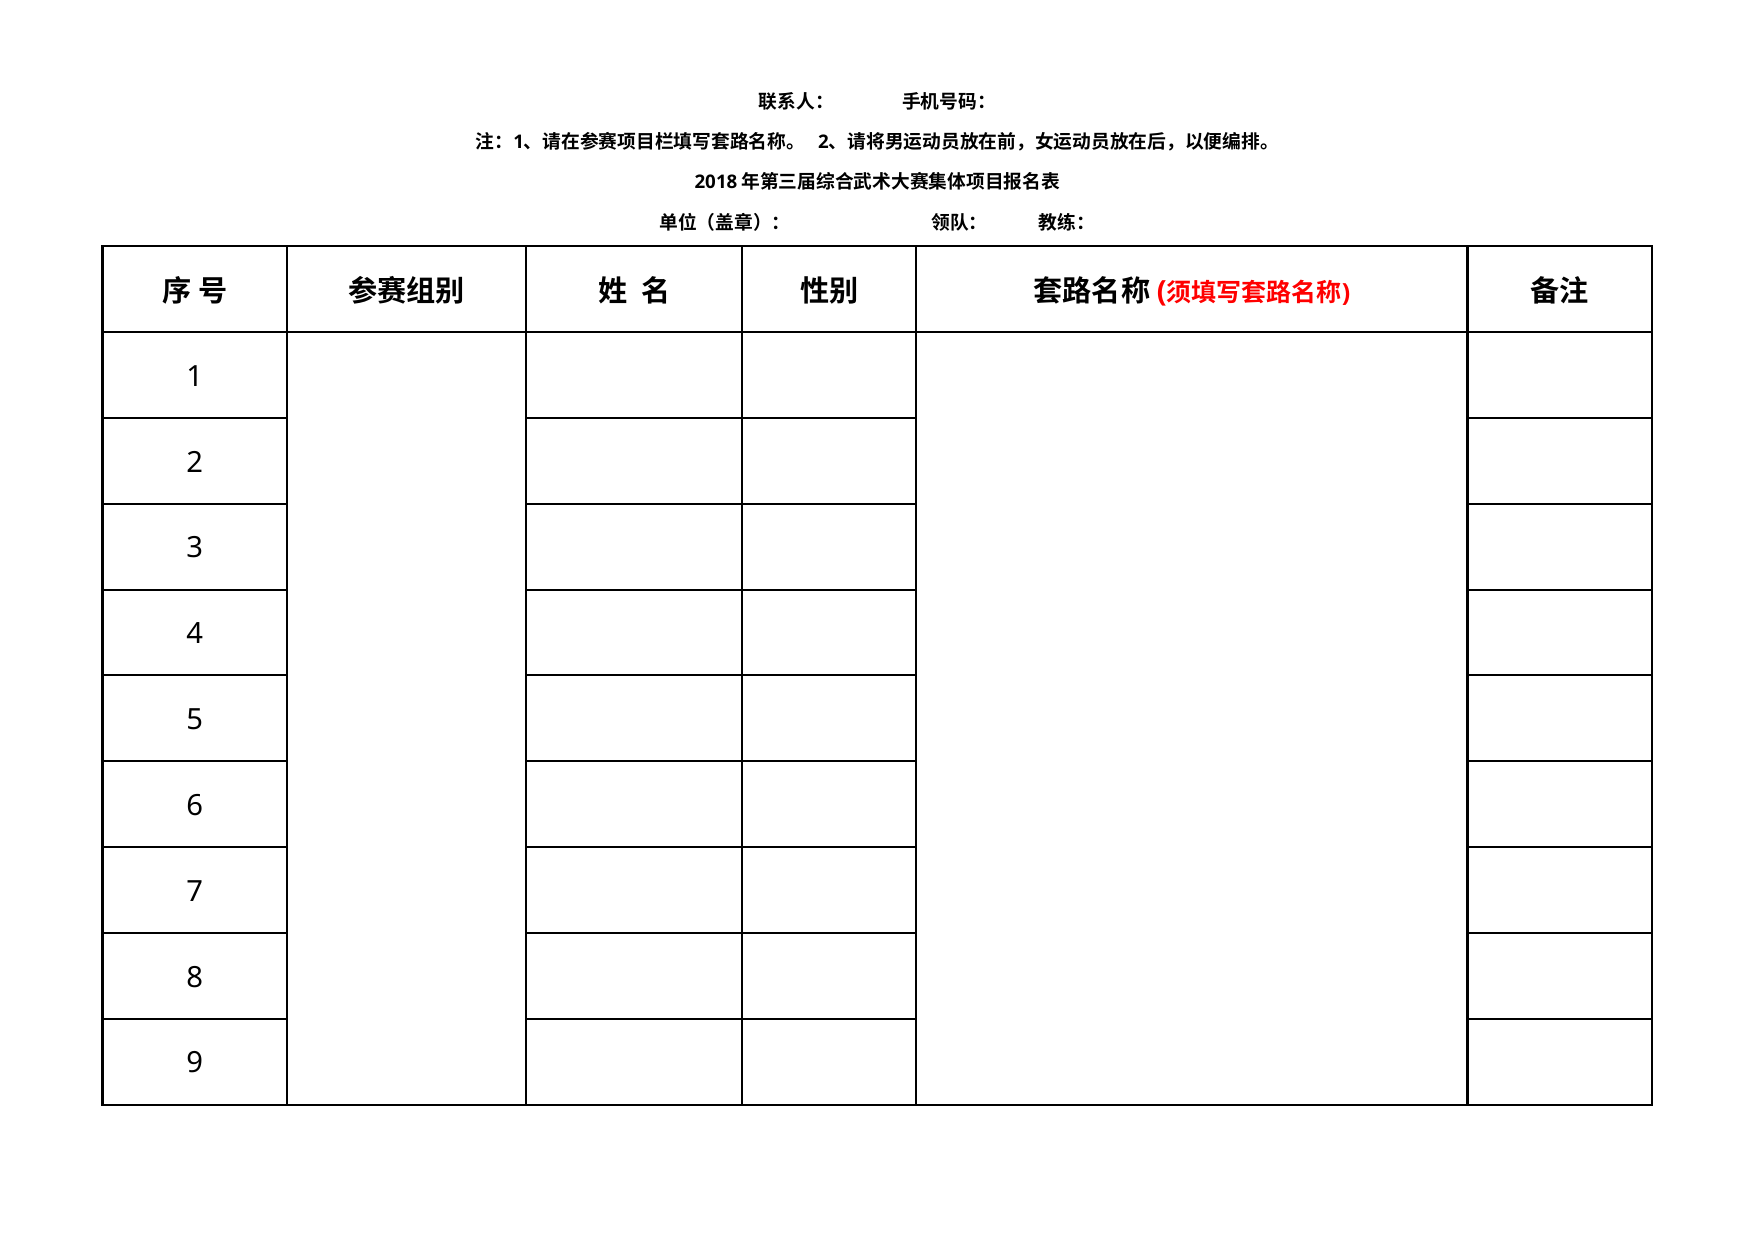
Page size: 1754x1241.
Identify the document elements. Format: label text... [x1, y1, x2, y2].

table_cell [1469, 1020, 1651, 1103]
table_header 姓 名 [527, 247, 741, 331]
table_cell [288, 333, 525, 1103]
table_cell 1 [104, 333, 286, 417]
table_cell [1469, 419, 1651, 503]
table_cell [743, 333, 915, 417]
table_cell 7 [104, 848, 286, 932]
table_header 套路名称 (须填写套路名称) [917, 247, 1466, 331]
table_cell [743, 676, 915, 760]
table_cell 2 [104, 419, 286, 503]
text 注：1、请在参赛项目栏填写套路名称。 2、请将男运动员放在前，女运动员放在后，以便编排。 [75, 124, 1679, 157]
table_cell 8 [104, 934, 286, 1018]
table_cell 6 [104, 762, 286, 846]
table_header 备注 [1469, 247, 1651, 331]
table_cell [743, 591, 915, 674]
table_cell [527, 762, 741, 846]
table_cell [527, 591, 741, 674]
table_cell [1469, 333, 1651, 417]
text 联系人： 手机号码： [75, 84, 1679, 116]
table_cell [527, 934, 741, 1018]
table_cell [1469, 762, 1651, 846]
table_cell [743, 934, 915, 1018]
table_cell [1469, 934, 1651, 1018]
table_cell [527, 1020, 741, 1103]
table_cell [527, 505, 741, 588]
table_cell 3 [104, 505, 286, 588]
table_header 序 号 [104, 247, 286, 331]
table_cell 9 [104, 1020, 286, 1103]
table_cell [1469, 848, 1651, 932]
table_cell [743, 762, 915, 846]
table_cell [743, 848, 915, 932]
table_cell [743, 419, 915, 503]
table_cell 4 [104, 591, 286, 674]
table_cell [1469, 591, 1651, 674]
table_cell [1469, 676, 1651, 760]
table_cell 5 [104, 676, 286, 760]
table_cell [527, 419, 741, 503]
table_header 参赛组别 [288, 247, 525, 331]
table_cell [917, 333, 1466, 1103]
table_header 性别 [743, 247, 915, 331]
text 单位（盖章）： 领队： 教练： [75, 205, 1679, 237]
table_cell [527, 848, 741, 932]
text 2018年第三届综合武术大赛集体项目报名表 [75, 164, 1679, 197]
table_cell [743, 505, 915, 588]
table_cell [527, 333, 741, 417]
table_cell [743, 1020, 915, 1103]
table_cell [527, 676, 741, 760]
table_cell [1469, 505, 1651, 588]
